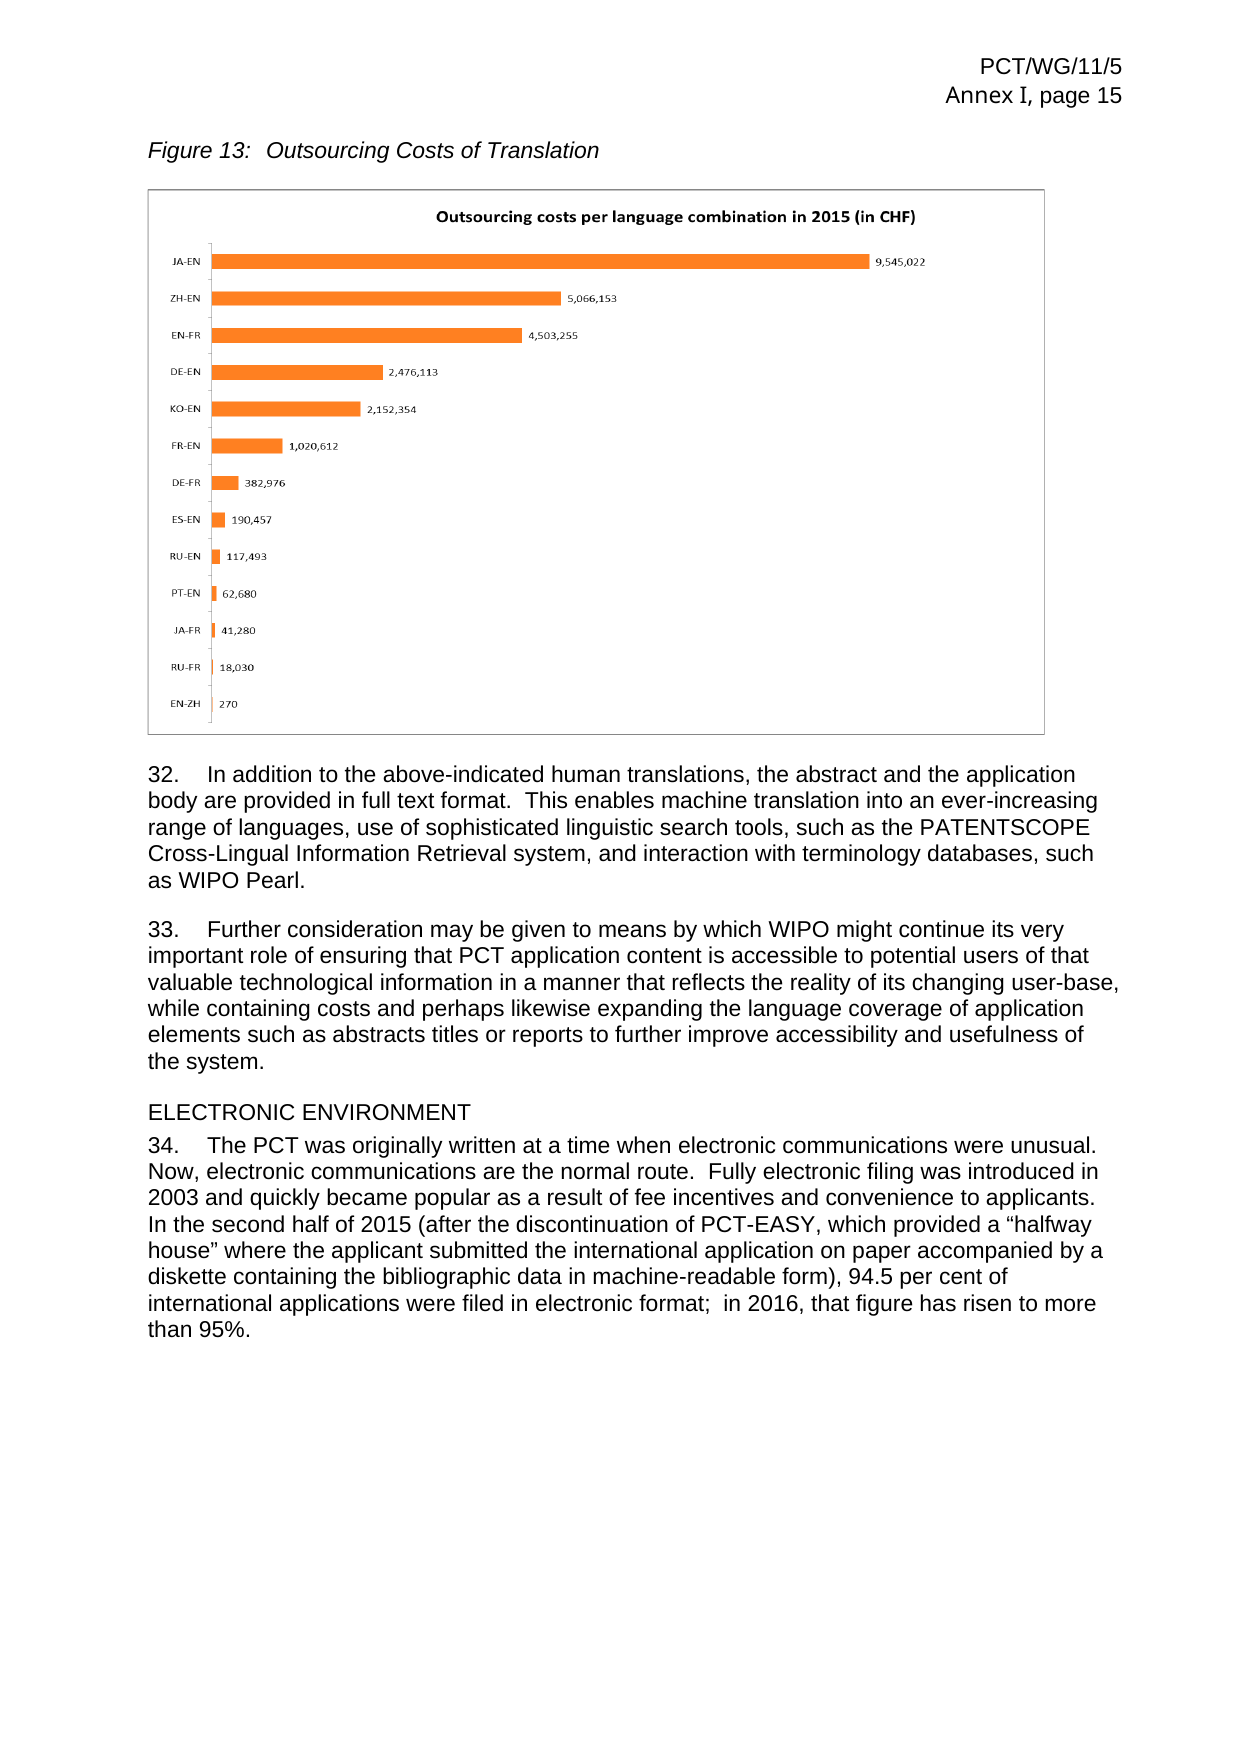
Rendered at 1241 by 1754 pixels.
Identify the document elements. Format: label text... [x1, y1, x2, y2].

text The PCT was originally written at a time when electronic communications were unusual. Now, electronic communications are the normal route. Fully electronic filing was introduced in 2003 and quickly became popular as a result of fee incentives and convenience to applicants. In the second half of 2015 (after the discontinuation of PCT-EASY, which provided a “halfway house” where the applicant submitted the international application on paper accompanied by a diskette containing the bibliographic data in machine-readable form), 94.5 per cent of international applications were filed in electronic format; in 2016, that figure has risen to more than 95%. [148, 1132, 1122, 1342]
picture [147, 189, 1045, 735]
subtitle Electronic Environment [148, 1099, 1122, 1125]
text In addition to the above-indicated human translations, the abstract and the application body are provided in full text format. This enables machine translation into an ever-increasing range of languages, use of sophisticated linguistic search tools, such as the PATENTSCOPE Cross-Lingual Information Retrieval system, and interaction with terminology databases, such as WIPO Pearl. [148, 761, 1122, 893]
text Further consideration may be given to means by which WIPO might continue its very important role of ensuring that PCT application content is accessible to potential users of that valuable technological information in a manner that reflects the reality of its changing user-base, while containing costs and perhaps likewise expanding the language coverage of application elements such as abstracts titles or reports to further improve accessibility and usefulness of the system. [148, 916, 1122, 1074]
title Outsourcing Costs of Translation [148, 137, 1122, 190]
